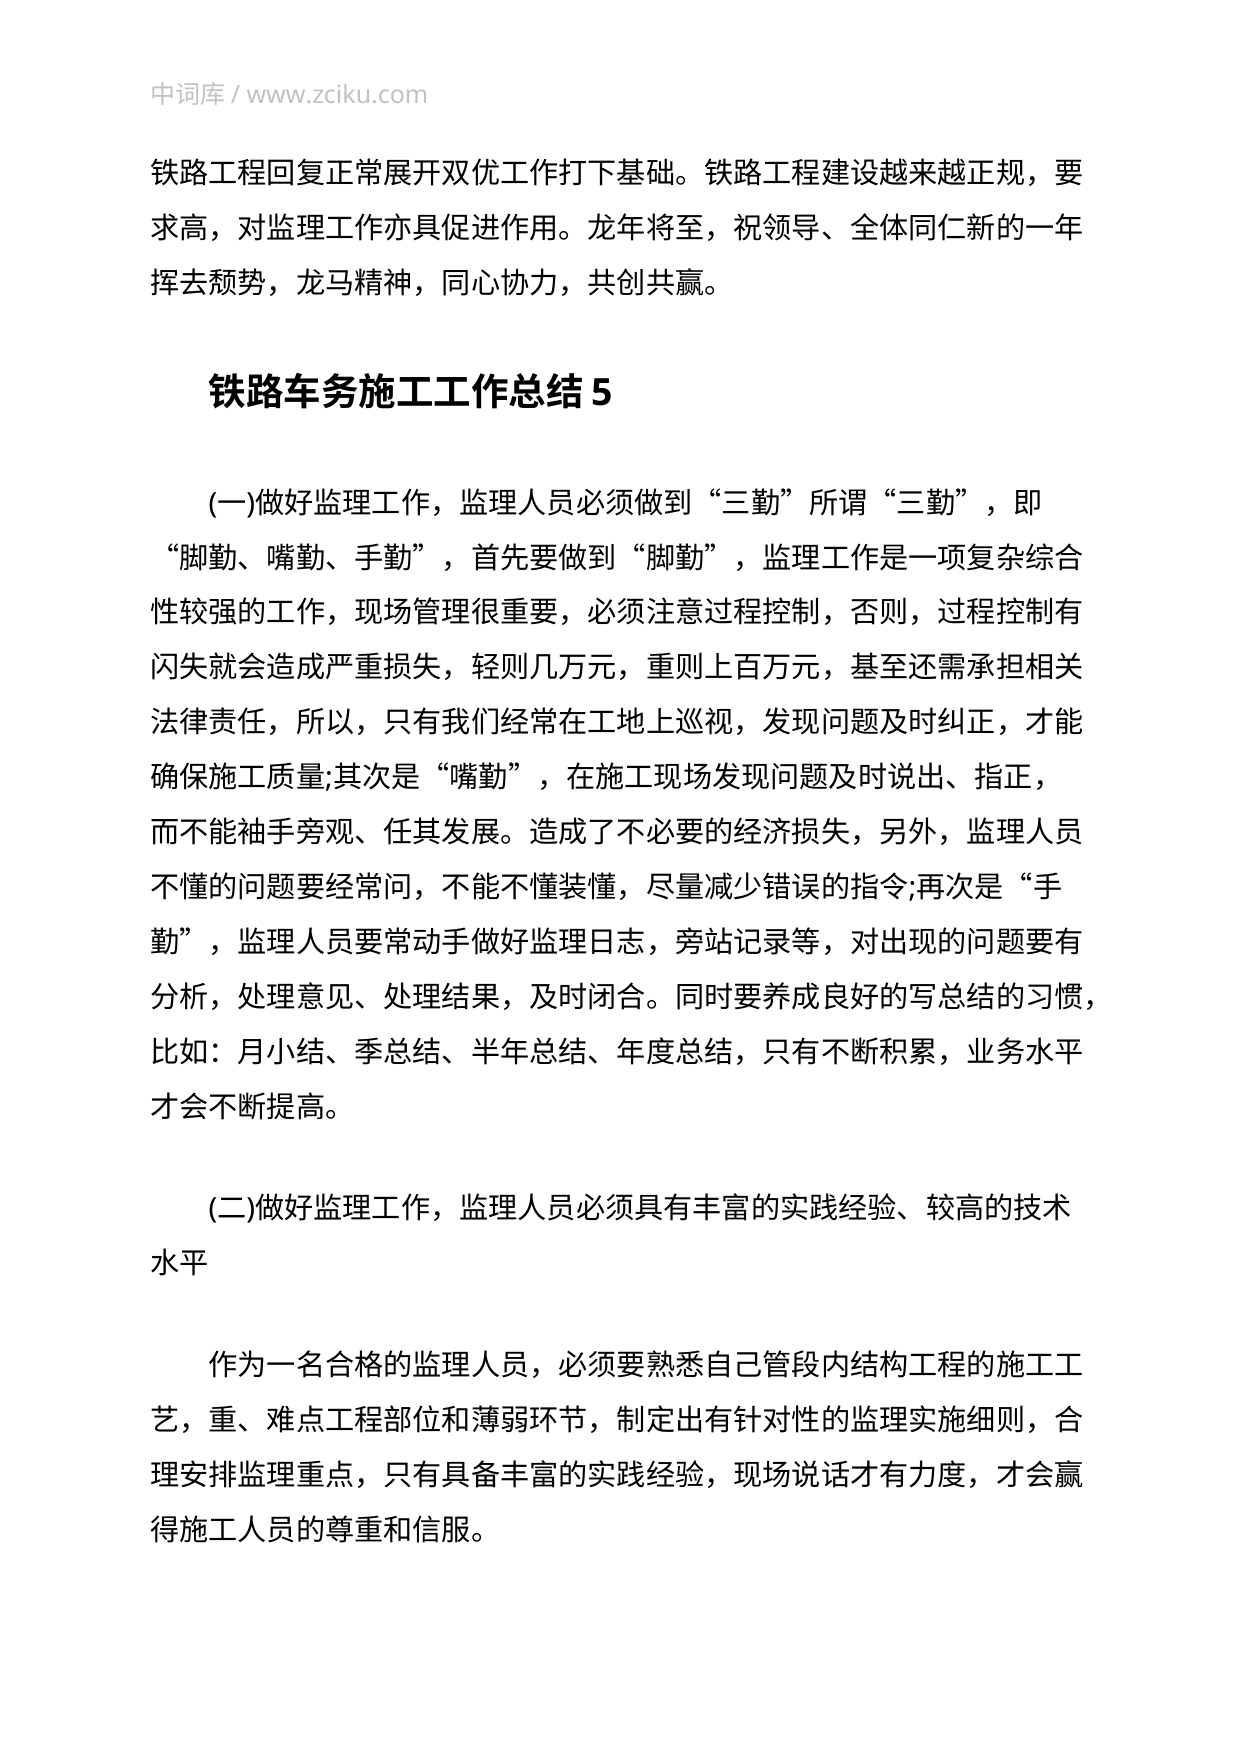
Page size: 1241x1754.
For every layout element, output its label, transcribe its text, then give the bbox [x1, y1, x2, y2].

text (一)做好监理工作，监理人员必须做到“三勤”所谓“三勤”，即“脚勤、嘴勤、手勤”，首先要做到“脚勤”，监理工作是一项复杂综合性较强的工作，现场管理很重要，必须注意过程控制，否则，过程控制有闪失就会造成严重损失，轻则几万元，重则上百万元，基至还需承担相关法律责任，所以，只有我们经常在工地上巡视，发现问题及时纠正，才能确保施工质量;其次是“嘴勤”，在施工现场发现问题及时说出、指正，而不能袖手旁观、任其发展。造成了不必要的经济损失，另外，监理人员不懂的问题要经常问，不能不懂装懂，尽量减少错误的指令;再次是“手勤”，监理人员要常动手做好监理日志，旁站记录等，对出现的问题要有分析，处理意见、处理结果，及时闭合。同时要养成良好的写总结的习惯，比如：月小结、季总结、半年总结、年度总结，只有不断积累，业务水平才会不断提高。 [150, 479, 1090, 1126]
text 铁路车务施工工作总结5 [150, 362, 1090, 416]
text (二)做好监理工作，监理人员必须具有丰富的实践经验、较高的技术水平 [150, 1185, 1090, 1282]
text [150, 150, 1090, 302]
text 作为一名合格的监理人员，必须要熟悉自己管段内结构工程的施工工艺，重、难点工程部位和薄弱环节，制定出有针对性的监理实施细则，合理安排监理重点，只有具备丰富的实践经验，现场说话才有力度，才会赢得施工人员的尊重和信服。 [150, 1342, 1090, 1549]
